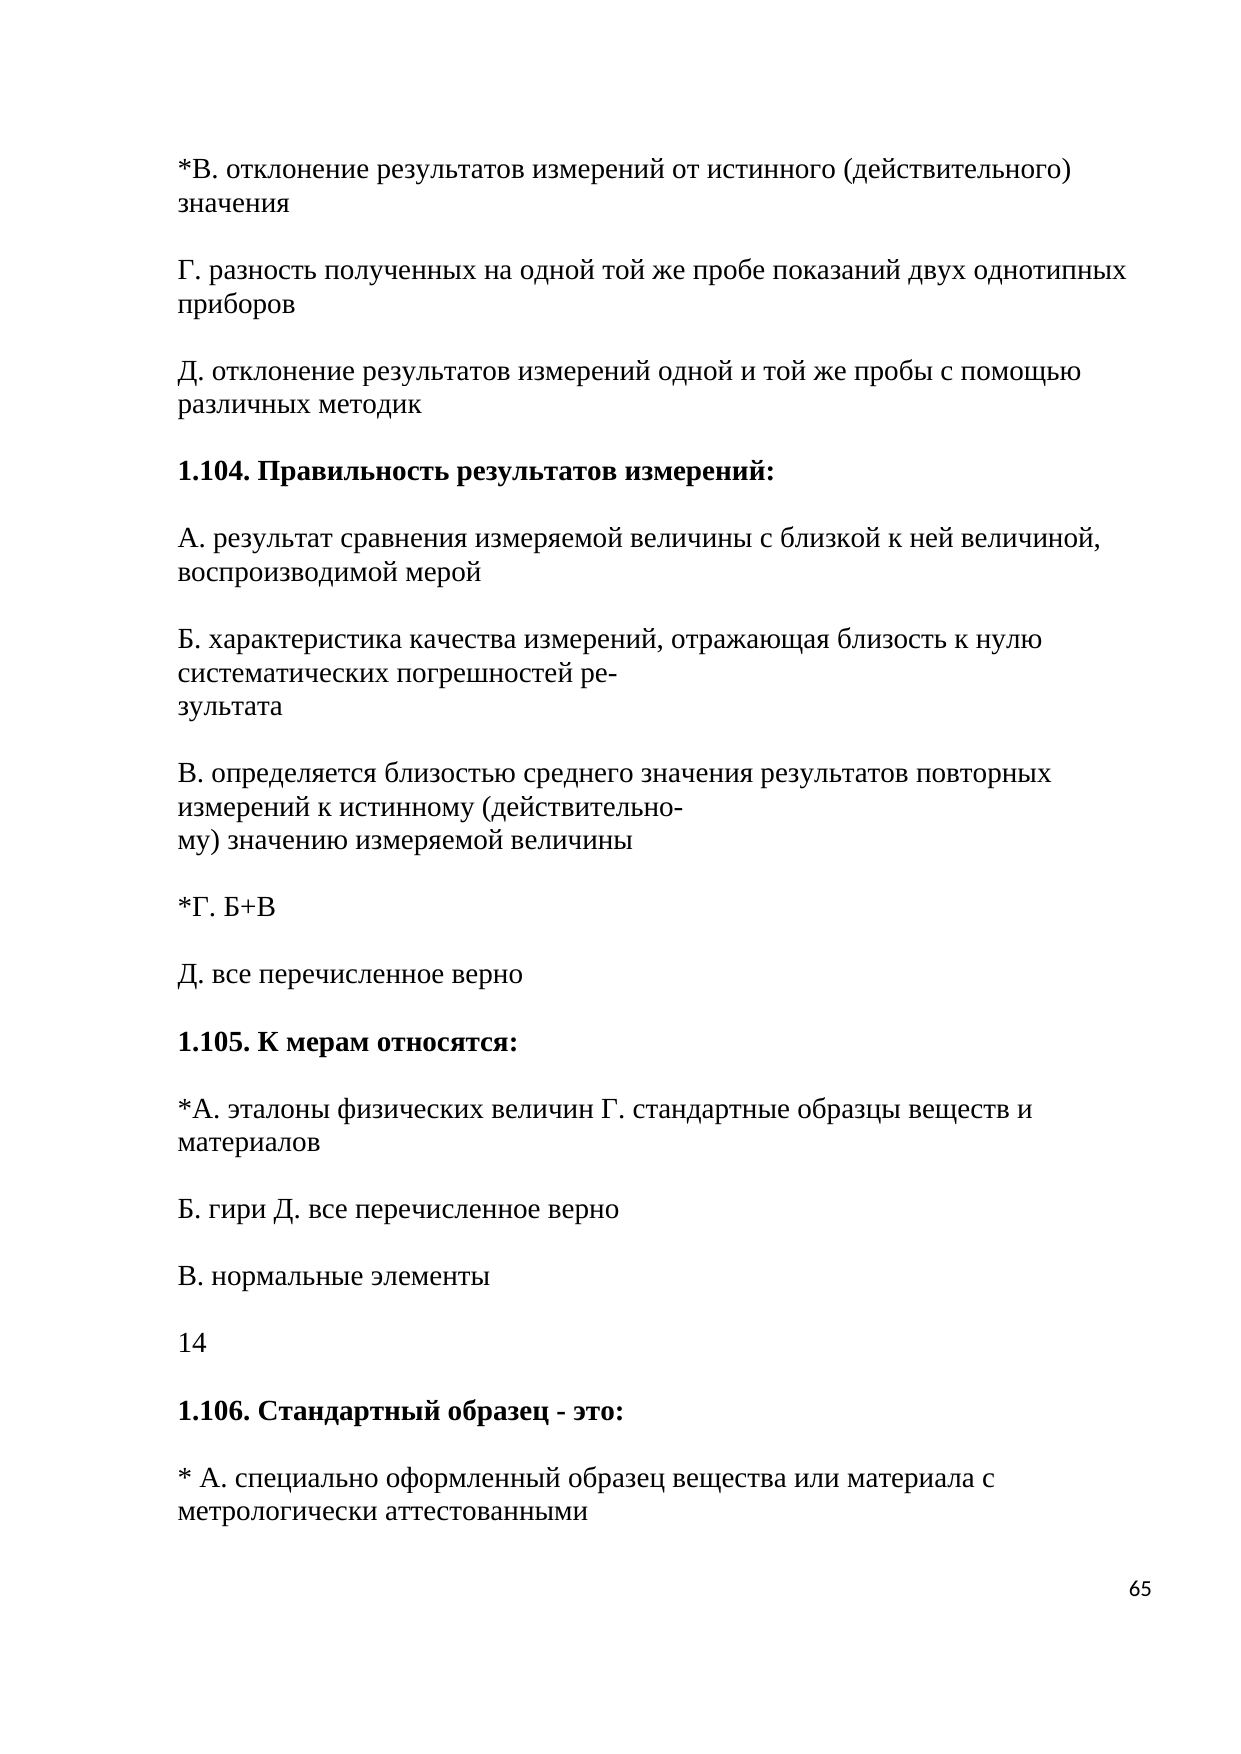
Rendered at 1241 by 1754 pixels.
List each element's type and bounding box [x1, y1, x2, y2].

text [177, 118, 1152, 1560]
